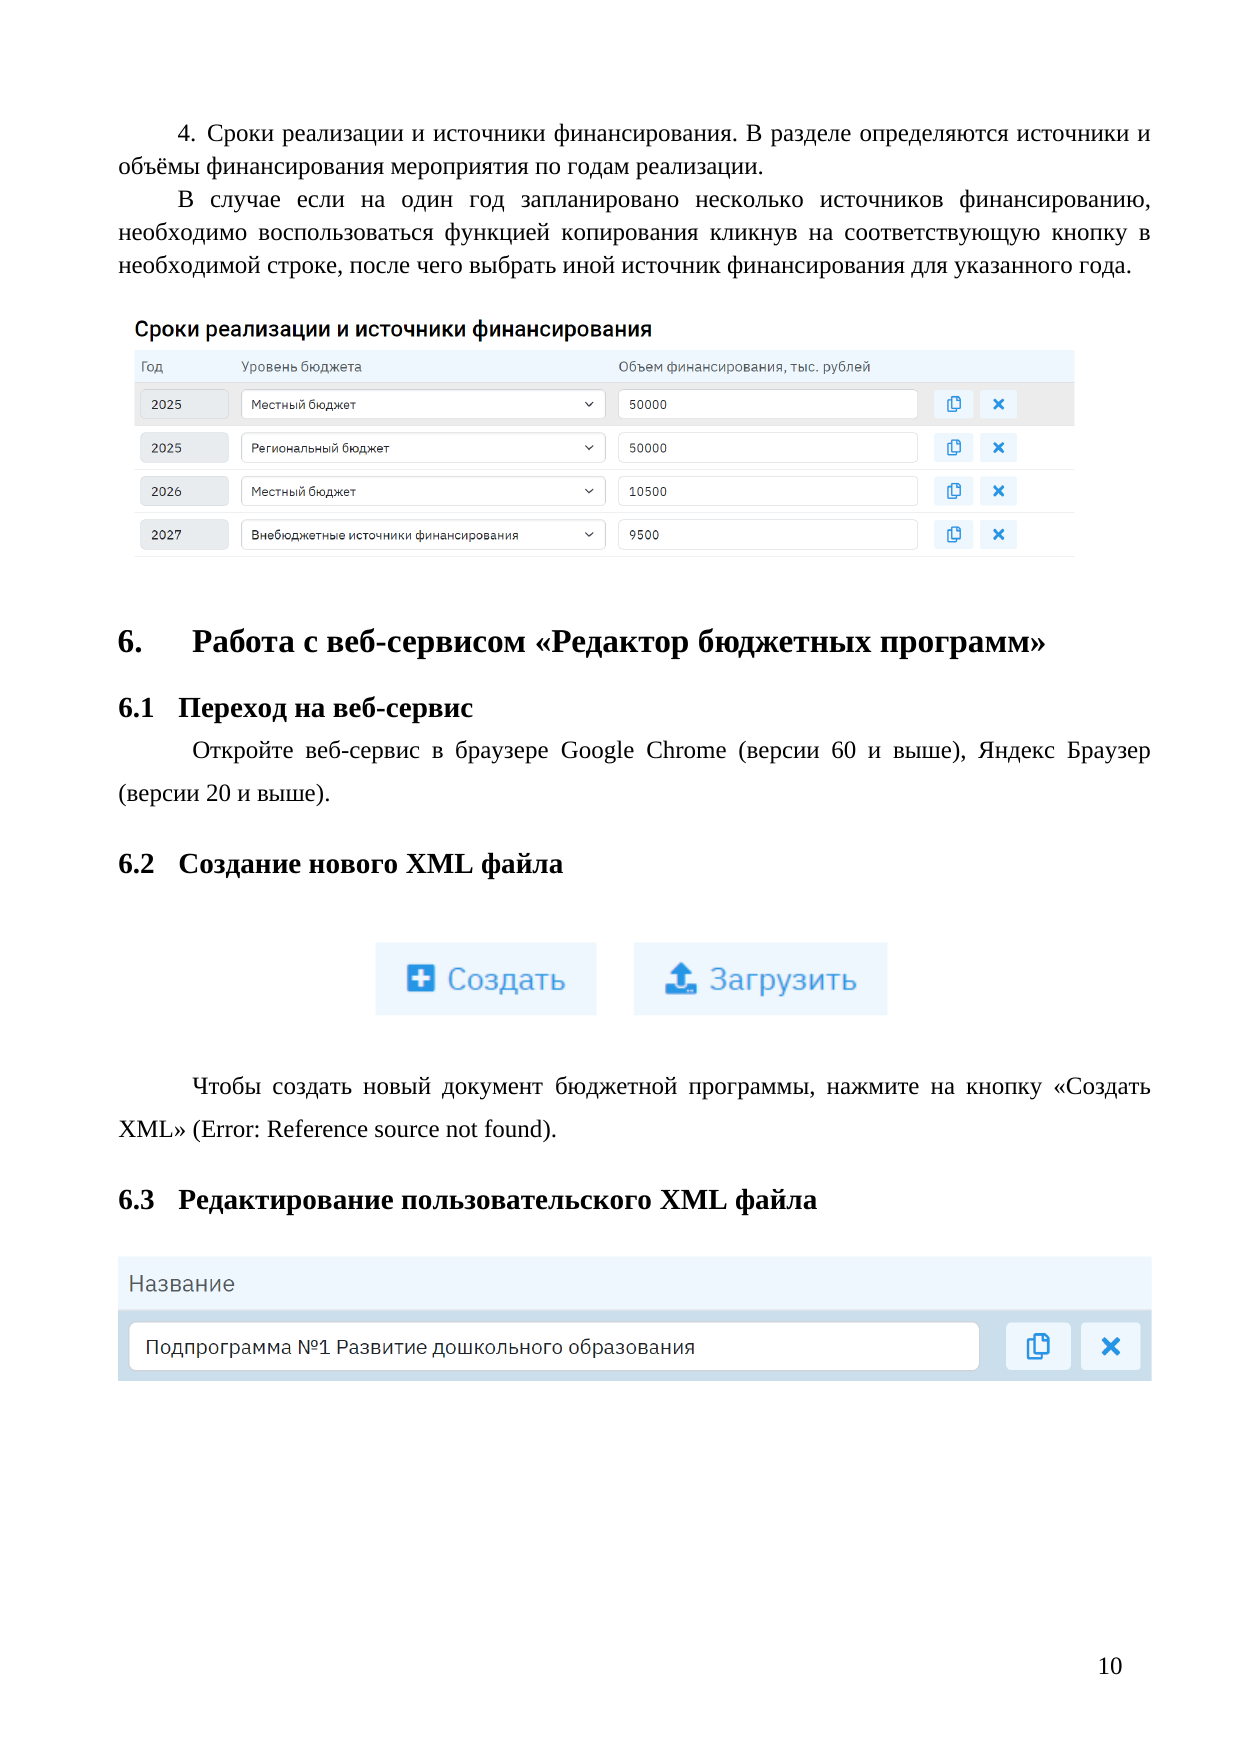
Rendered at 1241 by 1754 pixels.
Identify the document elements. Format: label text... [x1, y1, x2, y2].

subtitle Редактирование пользовательского XML файла [118, 1182, 1152, 1216]
subtitle Работа с веб-сервисом «Редактор бюджетных программ» [117, 621, 1152, 659]
subtitle Переход на веб-сервис [118, 690, 1152, 724]
text Откройте веб-сервис в браузере Google Chrome (версии 60 и выше), Яндекс Браузер (версии 20 и выше). [118, 735, 1152, 807]
picture [118, 1256, 1152, 1381]
list В случае если на один год запланировано несколько источников финансированию, необходимо воспользоваться функцией копирования кликнув на соответствующую кнопку в необходимой строке, после чего выбрать иной источник финансирования для указанного года. [118, 184, 1152, 279]
subtitle Создание нового XML файла [118, 846, 1152, 880]
picture [340, 919, 930, 1047]
list Сроки реализации и источники финансирования. В разделе определяются источники и объёмы финансирования мероприятия по годам реализации. [118, 118, 1152, 180]
picture [118, 308, 1093, 568]
